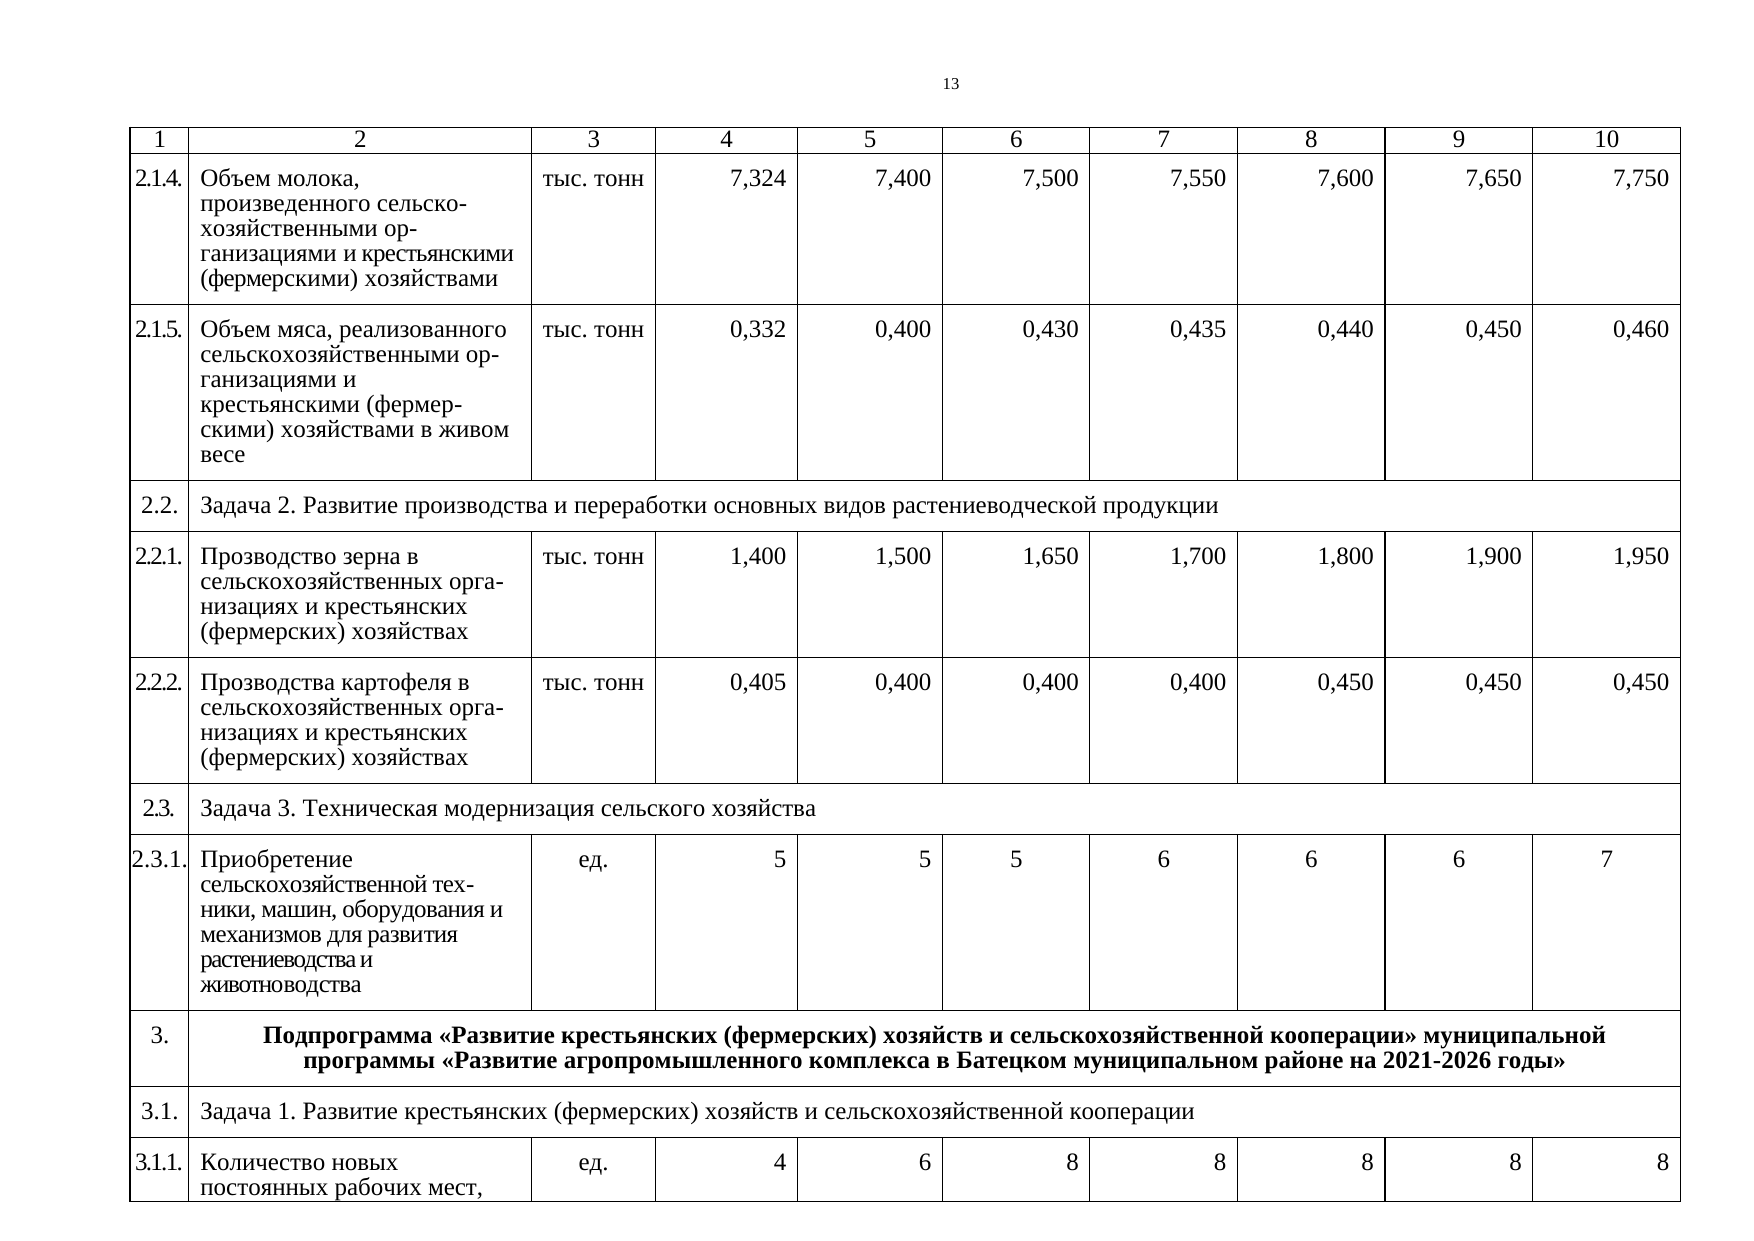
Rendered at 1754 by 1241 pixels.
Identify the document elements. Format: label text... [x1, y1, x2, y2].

table_header 7 [1090, 128, 1237, 153]
table_header 6 [943, 128, 1089, 153]
table_cell 0,430 [943, 305, 1089, 480]
table_cell 4 [656, 1138, 797, 1201]
table_cell 3.1.1. [131, 1138, 188, 1201]
table_cell 8 [1386, 1138, 1532, 1201]
table_cell 3.1. [131, 1087, 188, 1137]
table_cell 2.1.4. [131, 154, 188, 304]
table_cell 7,324 [656, 154, 797, 304]
table_cell Объем мяса, реализованного сельскохозяйственными организациями и крестьянскими (фермерскими) хозяйствами в живом весе [189, 305, 531, 480]
table_cell 1,500 [798, 532, 942, 657]
table_cell 7,650 [1386, 154, 1532, 304]
table_cell 0,400 [798, 658, 942, 783]
table_cell 7,500 [943, 154, 1089, 304]
table_cell тыс. тонн [532, 532, 655, 657]
table_header 5 [798, 128, 942, 153]
table_cell 2.3.1. [131, 835, 188, 1010]
table_cell 5 [943, 835, 1089, 1010]
table_cell 6 [1090, 835, 1237, 1010]
table_cell 5 [798, 835, 942, 1010]
table_cell Объем молока, произведенного сельскохозяйственными организациями и крестьянскими (фермерскими) хозяйствами [189, 154, 531, 304]
table_cell 1,700 [1090, 532, 1237, 657]
table_cell ед. [532, 1138, 655, 1201]
table_header 8 [1238, 128, 1384, 153]
table_cell 0,405 [656, 658, 797, 783]
table_cell 2.2. [131, 481, 188, 531]
table_cell 7,400 [798, 154, 942, 304]
table_cell 8 [1090, 1138, 1237, 1201]
table_header 1 [131, 128, 188, 153]
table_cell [189, 1138, 531, 1201]
table_cell 0,435 [1090, 305, 1237, 480]
table_header 4 [656, 128, 797, 153]
table_header 2 [189, 128, 531, 153]
table_cell 1,900 [1386, 532, 1532, 657]
table_cell тыс. тонн [532, 154, 655, 304]
table_cell 1,950 [1533, 532, 1680, 657]
table_cell ед. [532, 835, 655, 1010]
table_cell 0,332 [656, 305, 797, 480]
table_cell 8 [1533, 1138, 1680, 1201]
table_cell 2.2.2. [131, 658, 188, 783]
table_cell 7,550 [1090, 154, 1237, 304]
table_cell 8 [943, 1138, 1089, 1201]
table_cell Задача 2. Развитие производства и переработки основных видов растениеводческой продукции [189, 481, 1680, 531]
table_cell 7,750 [1533, 154, 1680, 304]
table_header 3 [532, 128, 655, 153]
table_cell 5 [656, 835, 797, 1010]
table_cell 0,450 [1533, 658, 1680, 783]
table_cell 2.2.1. [131, 532, 188, 657]
table_cell 2.3. [131, 784, 188, 834]
table_cell 3. [131, 1011, 188, 1086]
table_cell 1,800 [1238, 532, 1384, 657]
table_cell тыс. тонн [532, 658, 655, 783]
table_cell 0,460 [1533, 305, 1680, 480]
table_cell 0,440 [1238, 305, 1384, 480]
table_cell 0,450 [1238, 658, 1384, 783]
table_cell 7 [1533, 835, 1680, 1010]
table_cell Задача 1. Развитие крестьянских (фермерских) хозяйств и сельскохозяйственной кооперации [189, 1087, 1680, 1137]
table_cell 2.1.5. [131, 305, 188, 480]
table_header 9 [1386, 128, 1532, 153]
table_cell 0,400 [1090, 658, 1237, 783]
table_cell 6 [1386, 835, 1532, 1010]
table_header 10 [1533, 128, 1680, 153]
table_cell Приобретение сельскохозяйственной техники, машин, оборудования и механизмов для развития растениеводства и животноводства [189, 835, 531, 1010]
table_cell 7,600 [1238, 154, 1384, 304]
table_cell тыс. тонн [532, 305, 655, 480]
table_cell 0,400 [943, 658, 1089, 783]
table_cell 0,450 [1386, 658, 1532, 783]
table_cell 1,400 [656, 532, 797, 657]
table_cell 1,650 [943, 532, 1089, 657]
table_cell 8 [1238, 1138, 1384, 1201]
table_cell 6 [798, 1138, 942, 1201]
table_cell 0,450 [1386, 305, 1532, 480]
table_cell Прозводства картофеля в сельскохозяйственных организациях и крестьянских (фермерских) хозяйствах [189, 658, 531, 783]
table_cell Подпрограмма «Развитие крестьянских (фермерских) хозяйств и сельскохозяйственной кооперации» муниципальной программы «Развитие агропромышленного комплекса в Батецком муниципальном районе на 2021-2026 годы» [189, 1011, 1680, 1086]
table_cell Задача 3. Техническая модернизация сельского хозяйства [189, 784, 1680, 834]
table_cell 6 [1238, 835, 1384, 1010]
table_cell Прозводство зерна в сельскохозяйственных организациях и крестьянских (фермерских) хозяйствах [189, 532, 531, 657]
table_cell 0,400 [798, 305, 942, 480]
